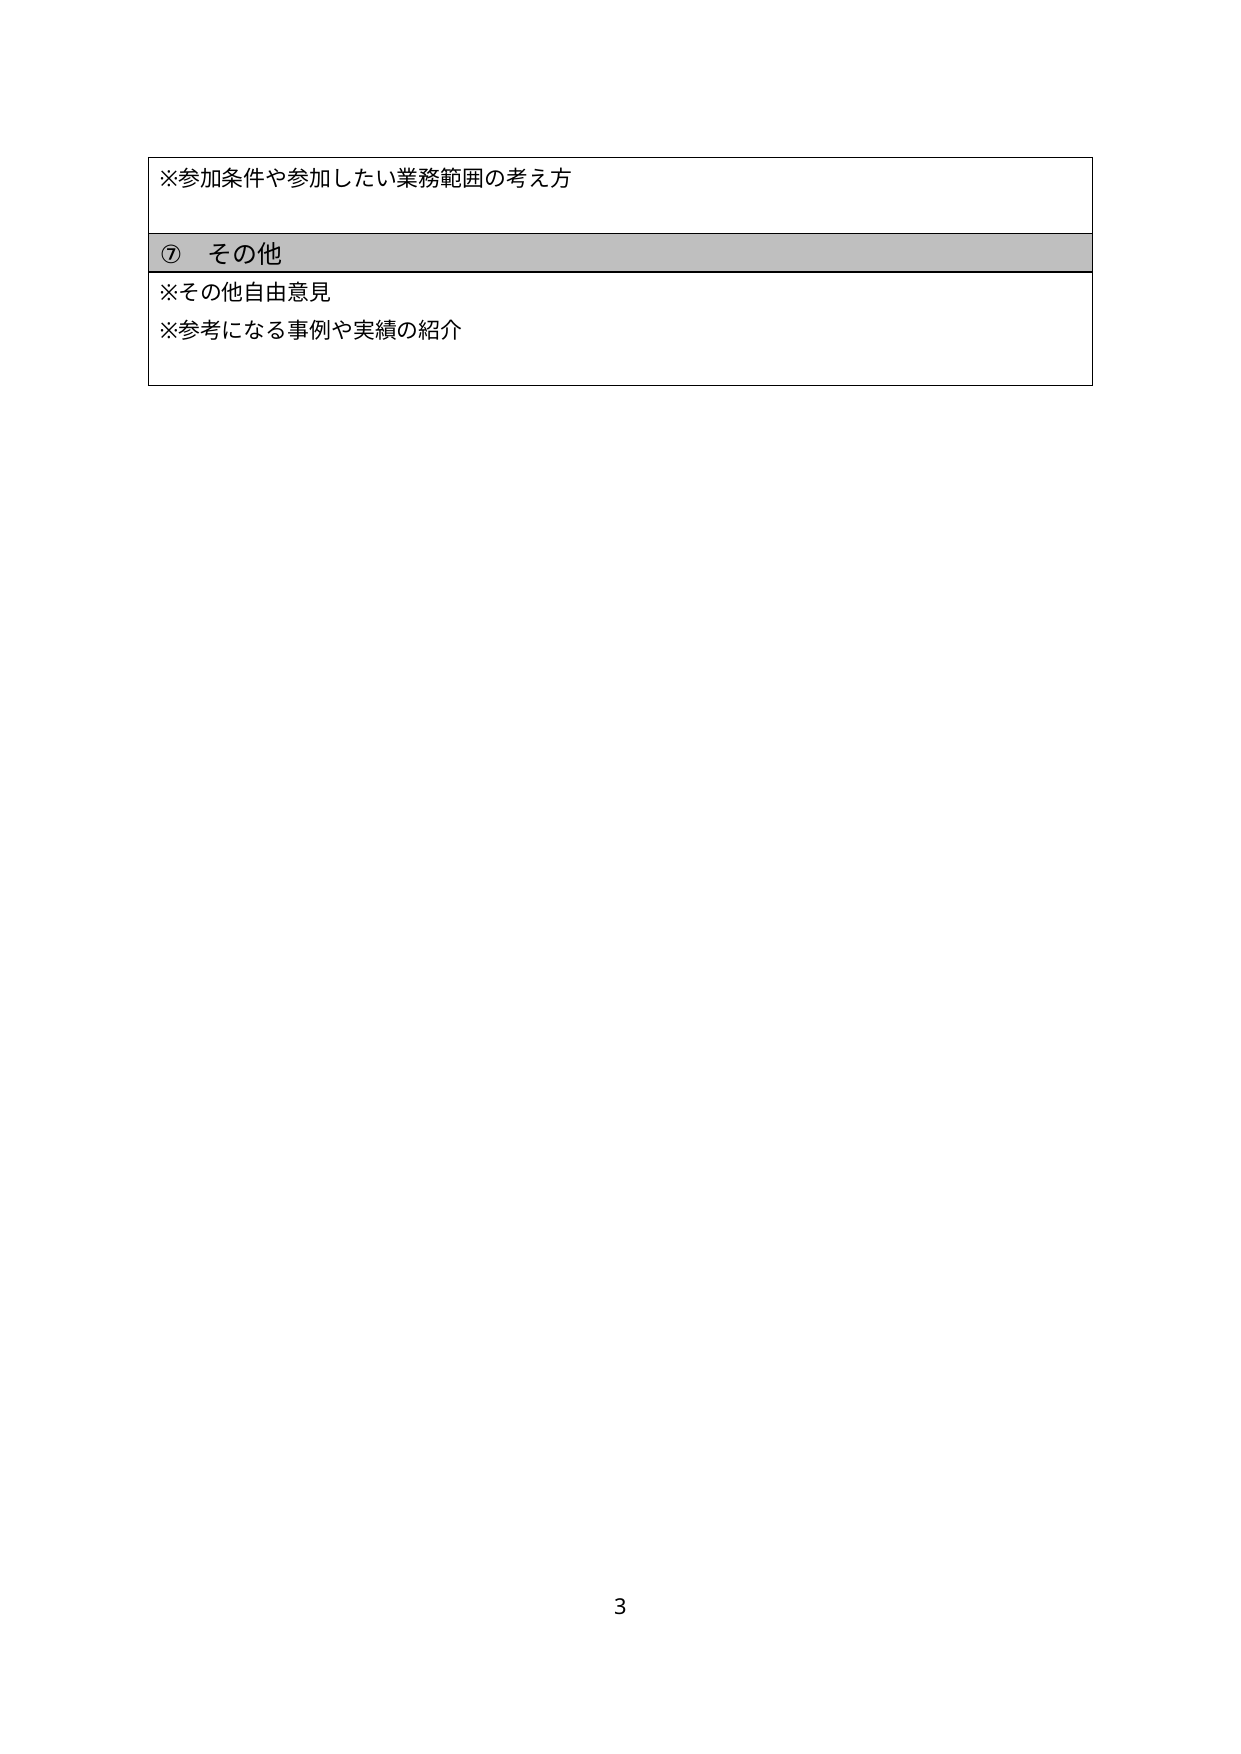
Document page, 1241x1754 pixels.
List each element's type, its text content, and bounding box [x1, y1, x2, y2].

table_cell ※その他自由意見 ※参考になる事例や実績の紹介 [149, 273, 1092, 385]
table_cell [149, 158, 1092, 233]
table_cell ⑦ その他 [149, 234, 1092, 271]
